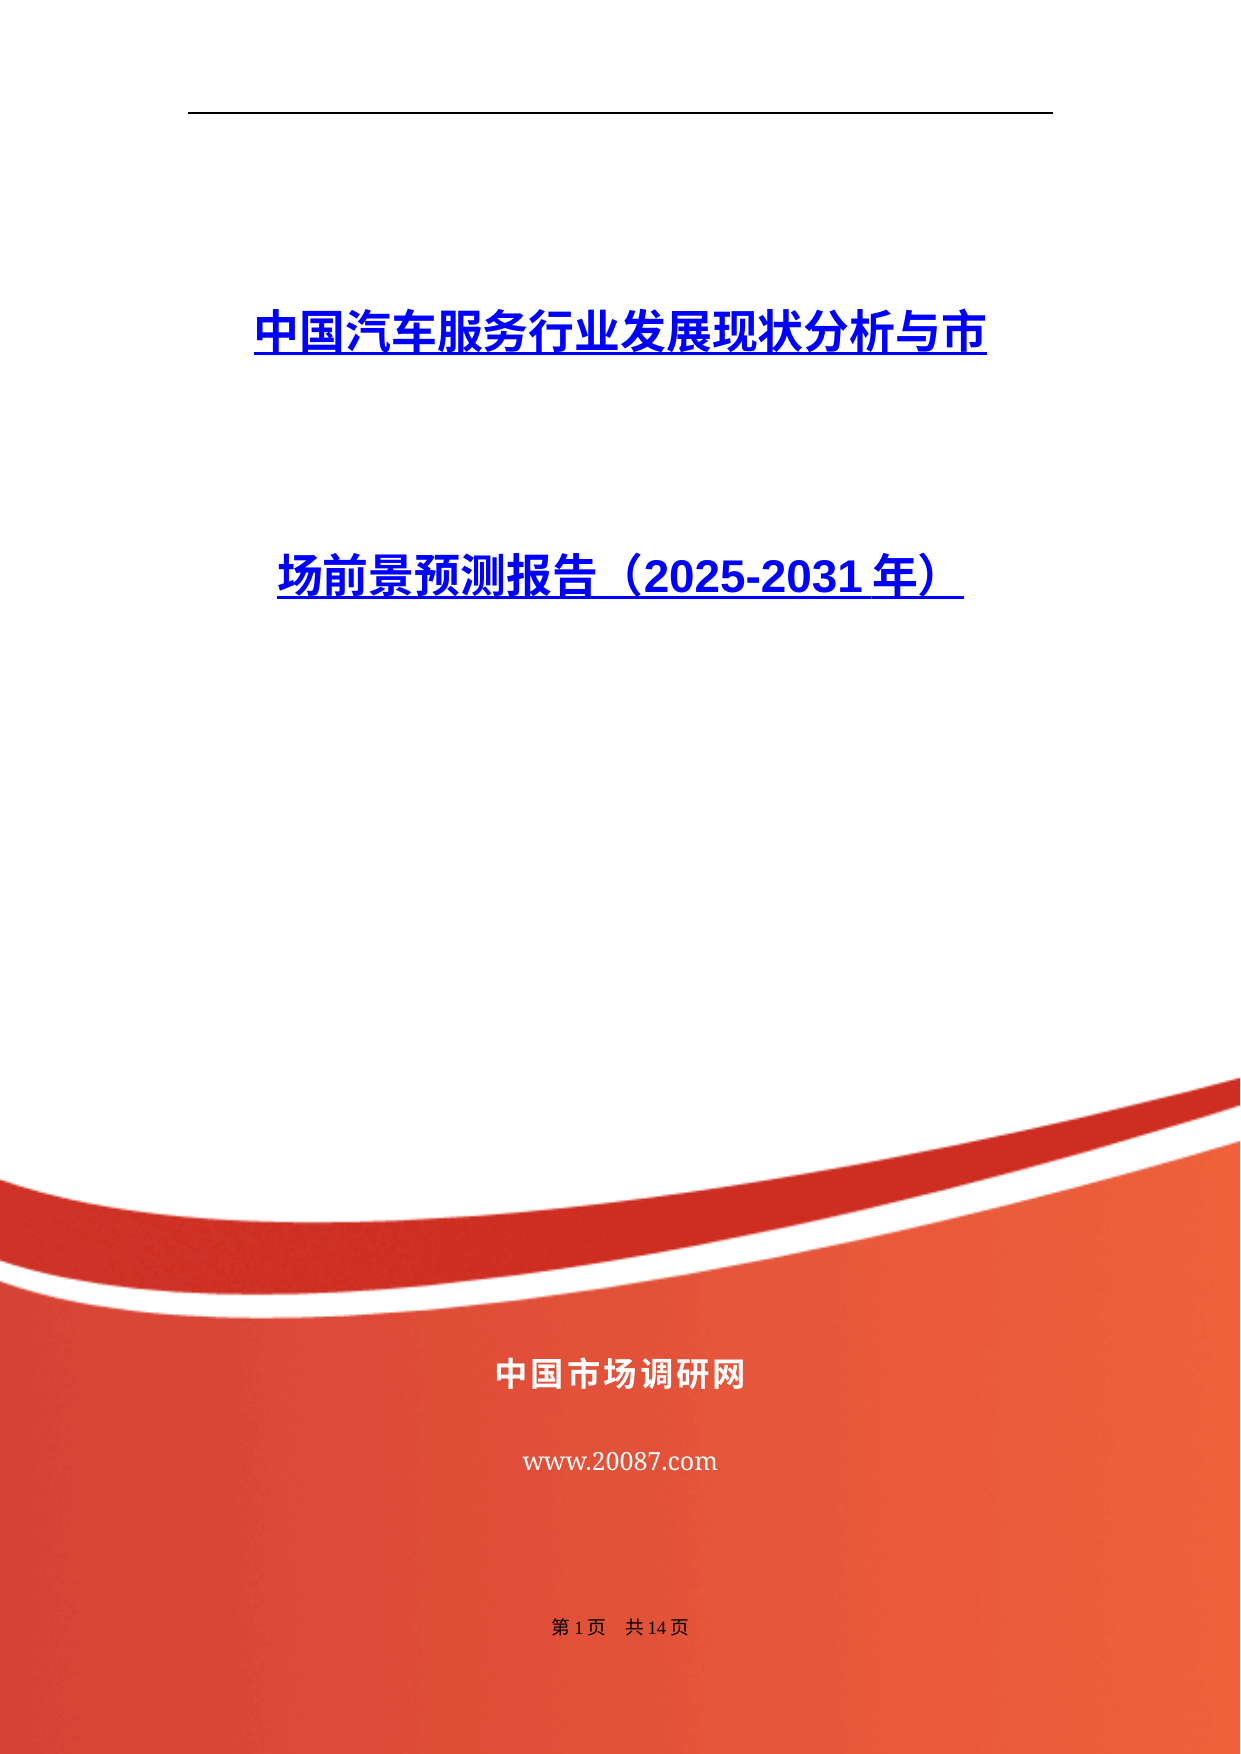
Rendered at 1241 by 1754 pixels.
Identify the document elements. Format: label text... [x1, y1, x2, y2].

picture [0, 1006, 1241, 1754]
text www.20087.com [187, 1428, 1053, 1493]
table_header 中国汽车服务行业发展现状分析与市场前景预测报告（2025-2031年） [188, 207, 1053, 773]
subtitle 中国市场调研网 [187, 1339, 1053, 1404]
